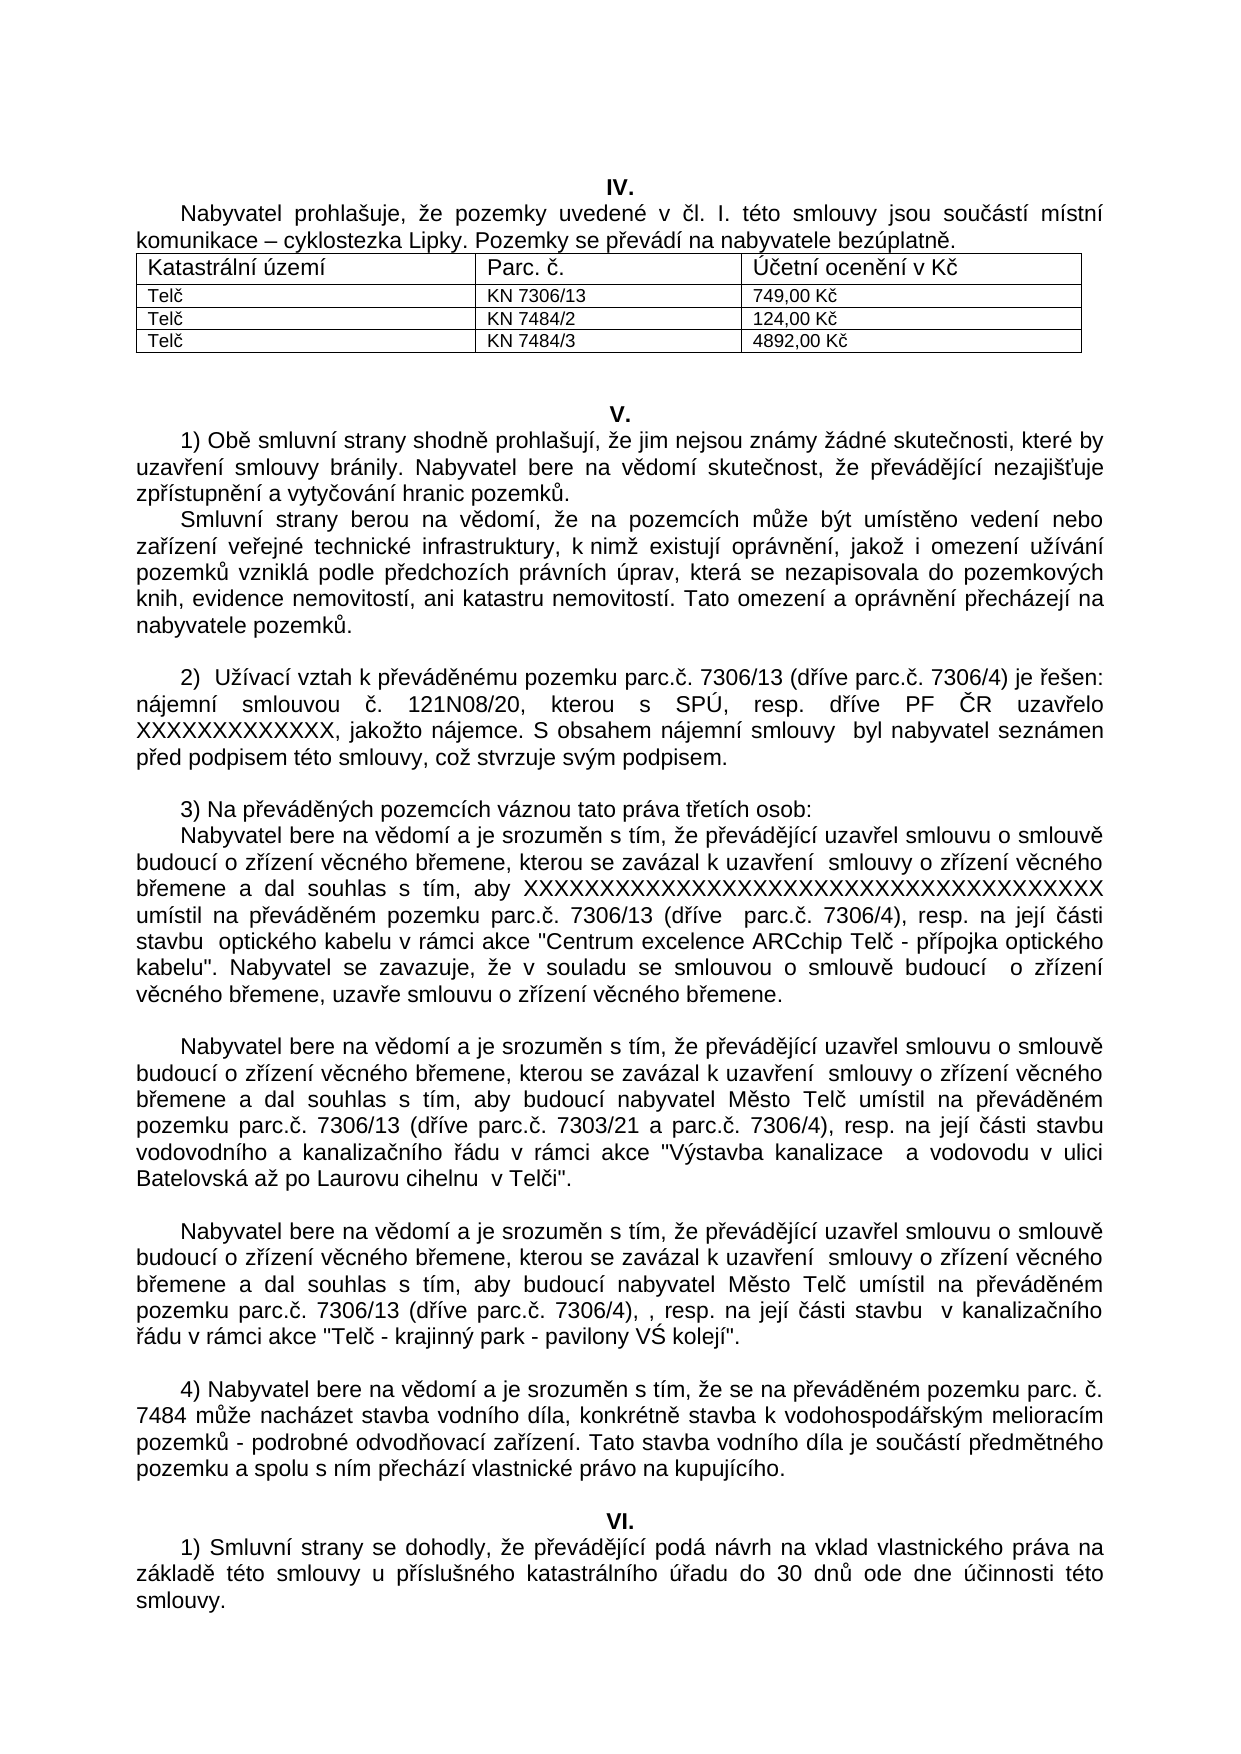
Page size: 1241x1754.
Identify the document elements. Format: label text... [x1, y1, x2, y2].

text 4) Nabyvatel bere na vědomí a je srozuměn s tím, že se na převáděném pozemku parc. č. 7484 může nacházet stavba vodního díla, konkrétně stavba k vodohospodářským melioracím pozemků - podrobné odvodňovací zařízení. Tato stavba vodního díla je součástí předmětného pozemku a spolu s ním přechází vlastnické právo na kupujícího. [136, 1376, 1104, 1481]
text V. [136, 401, 1104, 427]
text 2) Užívací vztah k převáděnému pozemku parc.č. 7306/13 (dříve parc.č. 7306/4) je řešen: nájemní smlouvou č. 121N08/20, kterou s SPÚ, resp. dříve PF ČR uzavřelo XXXXXXXXXXXXX, jakožto nájemce. S obsahem nájemní smlouvy byl nabyvatel seznámen před podpisem této smlouvy, což stvrzuje svým podpisem. [136, 664, 1104, 770]
text IV. [136, 174, 1104, 200]
text Smluvní strany berou na vědomí, že na pozemcích může být umístěno vedení nebo zařízení veřejné technické infrastruktury, k nimž existují oprávnění, jakož i omezení užívání pozemků vzniklá podle předchozích právních úprav, která se nezapisovala do pozemkových knih, evidence nemovitostí, ani katastru nemovitostí. Tato omezení a oprávnění přecházejí na nabyvatele pozemků. [136, 506, 1104, 638]
table_header Katastrální území [137, 254, 475, 284]
text Nabyvatel bere na vědomí a je srozuměn s tím, že převádějící uzavřel smlouvu o smlouvě budoucí o zřízení věcného břemene, kterou se zavázal k uzavření smlouvy o zřízení věcného břemene a dal souhlas s tím, aby budoucí nabyvatel Město Telč umístil na převáděném pozemku parc.č. 7306/13 (dříve parc.č. 7303/21 a parc.č. 7306/4), resp. na její části stavbu vodovodního a kanalizačního řádu v rámci akce "Výstavba kanalizace a vodovodu v ulici Batelovská až po Laurovu cihelnu v Telči". [136, 1033, 1104, 1191]
text Nabyvatel bere na vědomí a je srozuměn s tím, že převádějící uzavřel smlouvu o smlouvě budoucí o zřízení věcného břemene, kterou se zavázal k uzavření smlouvy o zřízení věcného břemene a dal souhlas s tím, aby XXXXXXXXXXXXXXXXXXXXXXXXXXXXXXXXXXXXXX umístil na převáděném pozemku parc.č. 7306/13 (dříve parc.č. 7306/4), resp. na její části stavbu optického kabelu v rámci akce "Centrum excelence ARCchip Telč - přípojka optického kabelu". Nabyvatel se zavazuje, že v souladu se smlouvou o smlouvě budoucí o zřízení věcného břemene, uzavře smlouvu o zřízení věcného břemene. [136, 822, 1104, 1007]
table_header Účetní ocenění v Kč [742, 254, 1081, 284]
table_cell Telč [137, 285, 475, 307]
text 3) Na převáděných pozemcích váznou tato práva třetích osob: [136, 796, 1104, 822]
table_cell 4892,00 Kč [742, 330, 1081, 352]
text VI. [136, 1508, 1104, 1534]
table_cell KN 7484/3 [476, 330, 741, 352]
table_cell Telč [137, 308, 475, 329]
table_cell KN 7306/13 [476, 285, 741, 307]
text 1) Smluvní strany se dohodly, že převádějící podá návrh na vklad vlastnického práva na základě této smlouvy u příslušného katastrálního úřadu do 30 dnů ode dne účinnosti této smlouvy. [136, 1534, 1104, 1613]
text 1) Obě smluvní strany shodně prohlašují, že jim nejsou známy žádné skutečnosti, které by uzavření smlouvy bránily. Nabyvatel bere na vědomí skutečnost, že převádějící nezajišťuje zpřístupnění a vytyčování hranic pozemků. [136, 427, 1104, 506]
table_cell 749,00 Kč [742, 285, 1081, 307]
table_cell 124,00 Kč [742, 308, 1081, 329]
text Nabyvatel bere na vědomí a je srozuměn s tím, že převádějící uzavřel smlouvu o smlouvě budoucí o zřízení věcného břemene, kterou se zavázal k uzavření smlouvy o zřízení věcného břemene a dal souhlas s tím, aby budoucí nabyvatel Město Telč umístil na převáděném pozemku parc.č. 7306/13 (dříve parc.č. 7306/4), , resp. na její části stavbu v kanalizačního řádu v rámci akce "Telč - krajinný park - pavilony VŚ kolejí". [136, 1218, 1104, 1349]
table_header Parc. č. [476, 254, 741, 284]
table_cell KN 7484/2 [476, 308, 741, 329]
table_cell Telč [137, 330, 475, 352]
text Nabyvatel prohlašuje, že pozemky uvedené v čl. I. této smlouvy jsou součástí místní komunikace – cyklostezka Lipky. Pozemky se převádí na nabyvatele bezúplatně. [136, 200, 1104, 253]
